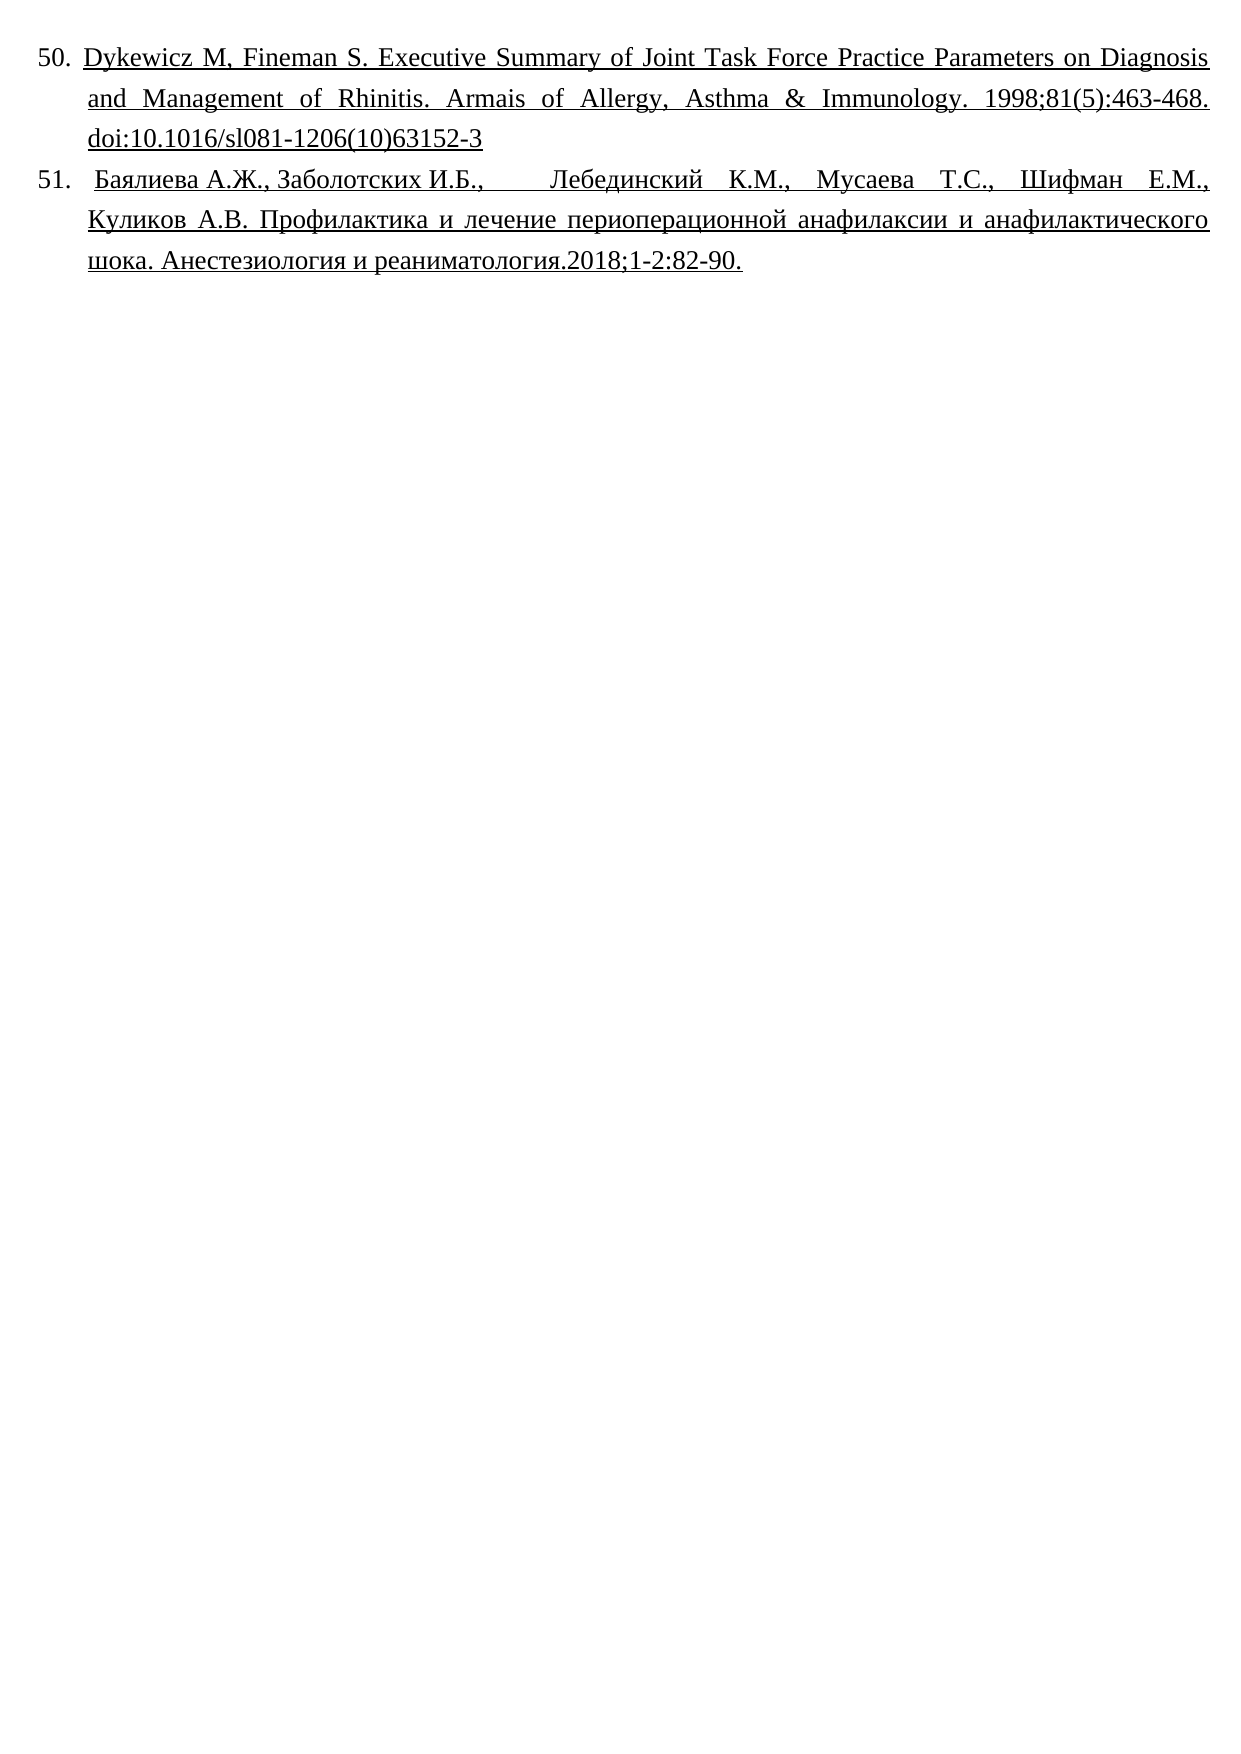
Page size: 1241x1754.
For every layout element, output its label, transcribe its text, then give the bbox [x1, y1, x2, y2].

list Баялиева A.Ж., Заболотских И.Б., Лебединский К.М., Мусаева Т.С., Шифман Е.М., Куликов А.В. Профилактика и лечение периоперационной анафилаксии и анафилактического шока. Анестезиология и реаниматология.2018;1-2:82-90. [37, 156, 1210, 277]
list Dykewicz М, Fineman S. Executive Summary of Joint Task Force Practice Parameters on Diagnosis and Management of Rhinitis. Armais of Allergy, Asthma & Immunology. 1998;81(5):463-468. doi:10.1016/sl081-1206(10)63152-3 [37, 34, 1210, 156]
